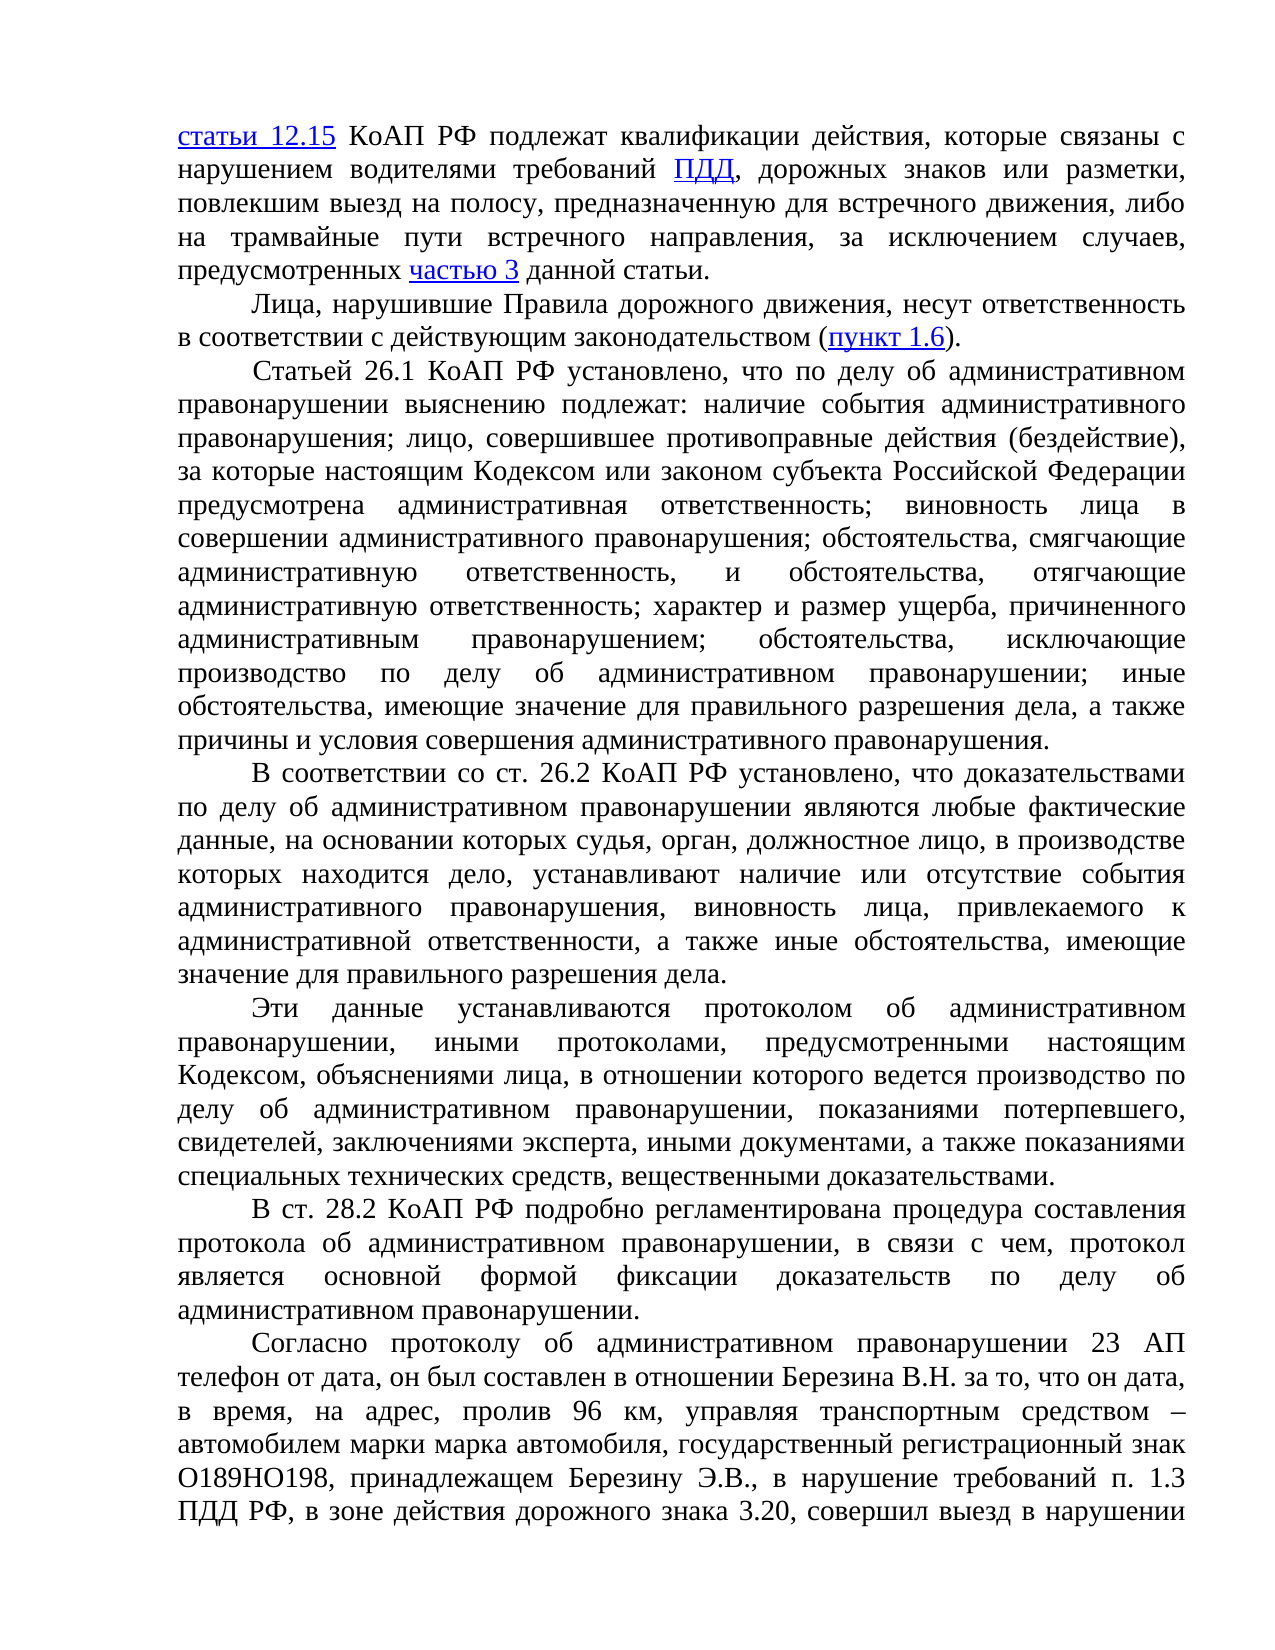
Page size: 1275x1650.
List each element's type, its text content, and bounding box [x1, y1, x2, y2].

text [177, 1326, 1186, 1527]
text Лица, нарушившие Правила дорожного движения, несут ответственность в соответствии с действующим законодательством (пункт 1.6). [177, 286, 1186, 353]
text В ст. 28.2 КоАП РФ подробно регламентирована процедура составления протокола об административном правонарушении, в связи с чем, протокол является основной формой фиксации доказательств по делу об административном правонарушении. [177, 1191, 1186, 1326]
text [177, 118, 1186, 286]
text В соответствии со ст. 26.2 КоАП РФ установлено, что доказательствами по делу об административном правонарушении являются любые фактические данные, на основании которых судья, орган, должностное лицо, в производстве которых находится дело, устанавливают наличие или отсутствие события административного правонарушения, виновность лица, привлекаемого к административной ответственности, а также иные обстоятельства, имеющие значение для правильного разрешения дела. [177, 755, 1186, 990]
text Эти данные устанавливаются протоколом об административном правонарушении, иными протоколами, предусмотренными настоящим Кодексом, объяснениями лица, в отношении которого ведется производство по делу об административном правонарушении, показаниями потерпевшего, свидетелей, заключениями эксперта, иными документами, а также показаниями специальных технических средств, вещественными доказательствами. [177, 990, 1186, 1191]
text Статьей 26.1 КоАП РФ установлено, что по делу об административном правонарушении выяснению подлежат: наличие события административного правонарушения; лицо, совершившее противоправные действия (бездействие), за которые настоящим Кодексом или законом субъекта Российской Федерации предусмотрена административная ответственность; виновность лица в совершении административного правонарушения; обстоятельства, смягчающие административную ответственность, и обстоятельства, отягчающие административную ответственность; характер и размер ущерба, причиненного административным правонарушением; обстоятельства, исключающие производство по делу об административном правонарушении; иные обстоятельства, имеющие значение для правильного разрешения дела, а также причины и условия совершения административного правонарушения. [177, 353, 1186, 755]
